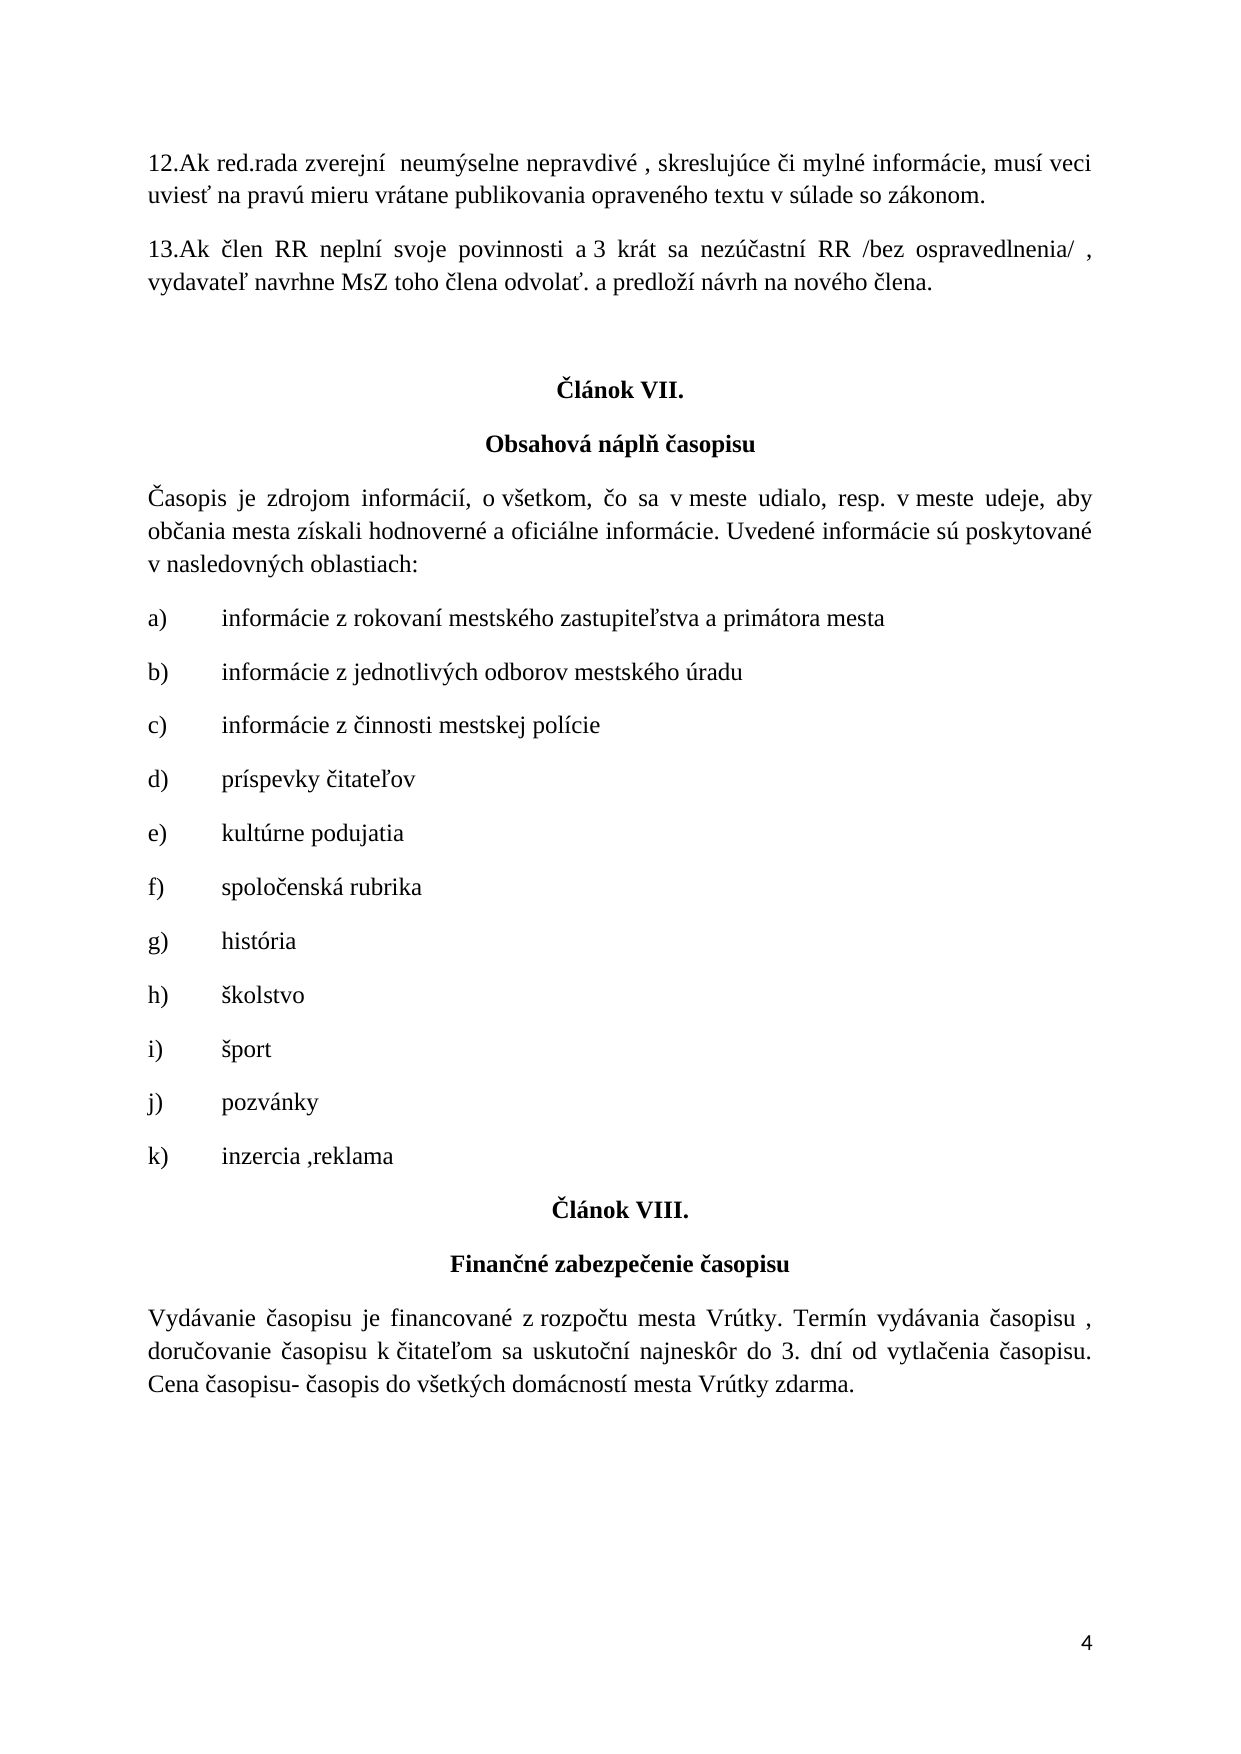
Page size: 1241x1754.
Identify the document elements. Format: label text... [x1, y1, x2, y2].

list informácie z jednotlivých odborov mestského úradu [148, 657, 1093, 685]
list pozvánky [148, 1087, 1093, 1116]
text Článok VII. [148, 375, 1093, 404]
text Časopis je zdrojom informácií, o všetkom, čo sa v meste udialo, resp. v meste udeje, aby občania mesta získali hodnoverné a oficiálne informácie. Uvedené informácie sú poskytované v nasledovných oblastiach: [148, 483, 1093, 578]
text Vydávanie časopisu je financované z rozpočtu mesta Vrútky. Termín vydávania časopisu , doručovanie časopisu k čitateľom sa uskutoční najneskôr do 3. dní od vytlačenia časopisu. Cena časopisu- časopis do všetkých domácností mesta Vrútky zdarma. [148, 1303, 1093, 1398]
list kultúrne podujatia [148, 818, 1093, 847]
text Článok VIII. [148, 1195, 1093, 1224]
list informácie z činnosti mestskej polície [148, 711, 1093, 739]
list informácie z rokovaní mestského zastupiteľstva a primátora mesta [148, 603, 1093, 632]
list príspevky čitateľov [148, 764, 1093, 793]
list história [148, 926, 1093, 955]
list inzercia ,reklama [148, 1141, 1093, 1170]
text 13.Ak člen RR neplní svoje povinnosti a 3 krát sa nezúčastní RR /bez ospravedlnenia/ , vydavateľ navrhne MsZ toho člena odvolať. a predloží návrh na nového člena. [148, 234, 1093, 296]
list šport [148, 1034, 1093, 1062]
text Finančné zabezpečenie časopisu [148, 1249, 1093, 1278]
text Obsahová náplň časopisu [148, 429, 1093, 458]
list školstvo [148, 980, 1093, 1008]
text 12.Ak red.rada zverejní neumýselne nepravdivé , skreslujúce či mylné informácie, musí veci uviesť na pravú mieru vrátane publikovania opraveného textu v súlade so zákonom. [148, 148, 1093, 209]
list spoločenská rubrika [148, 872, 1093, 901]
